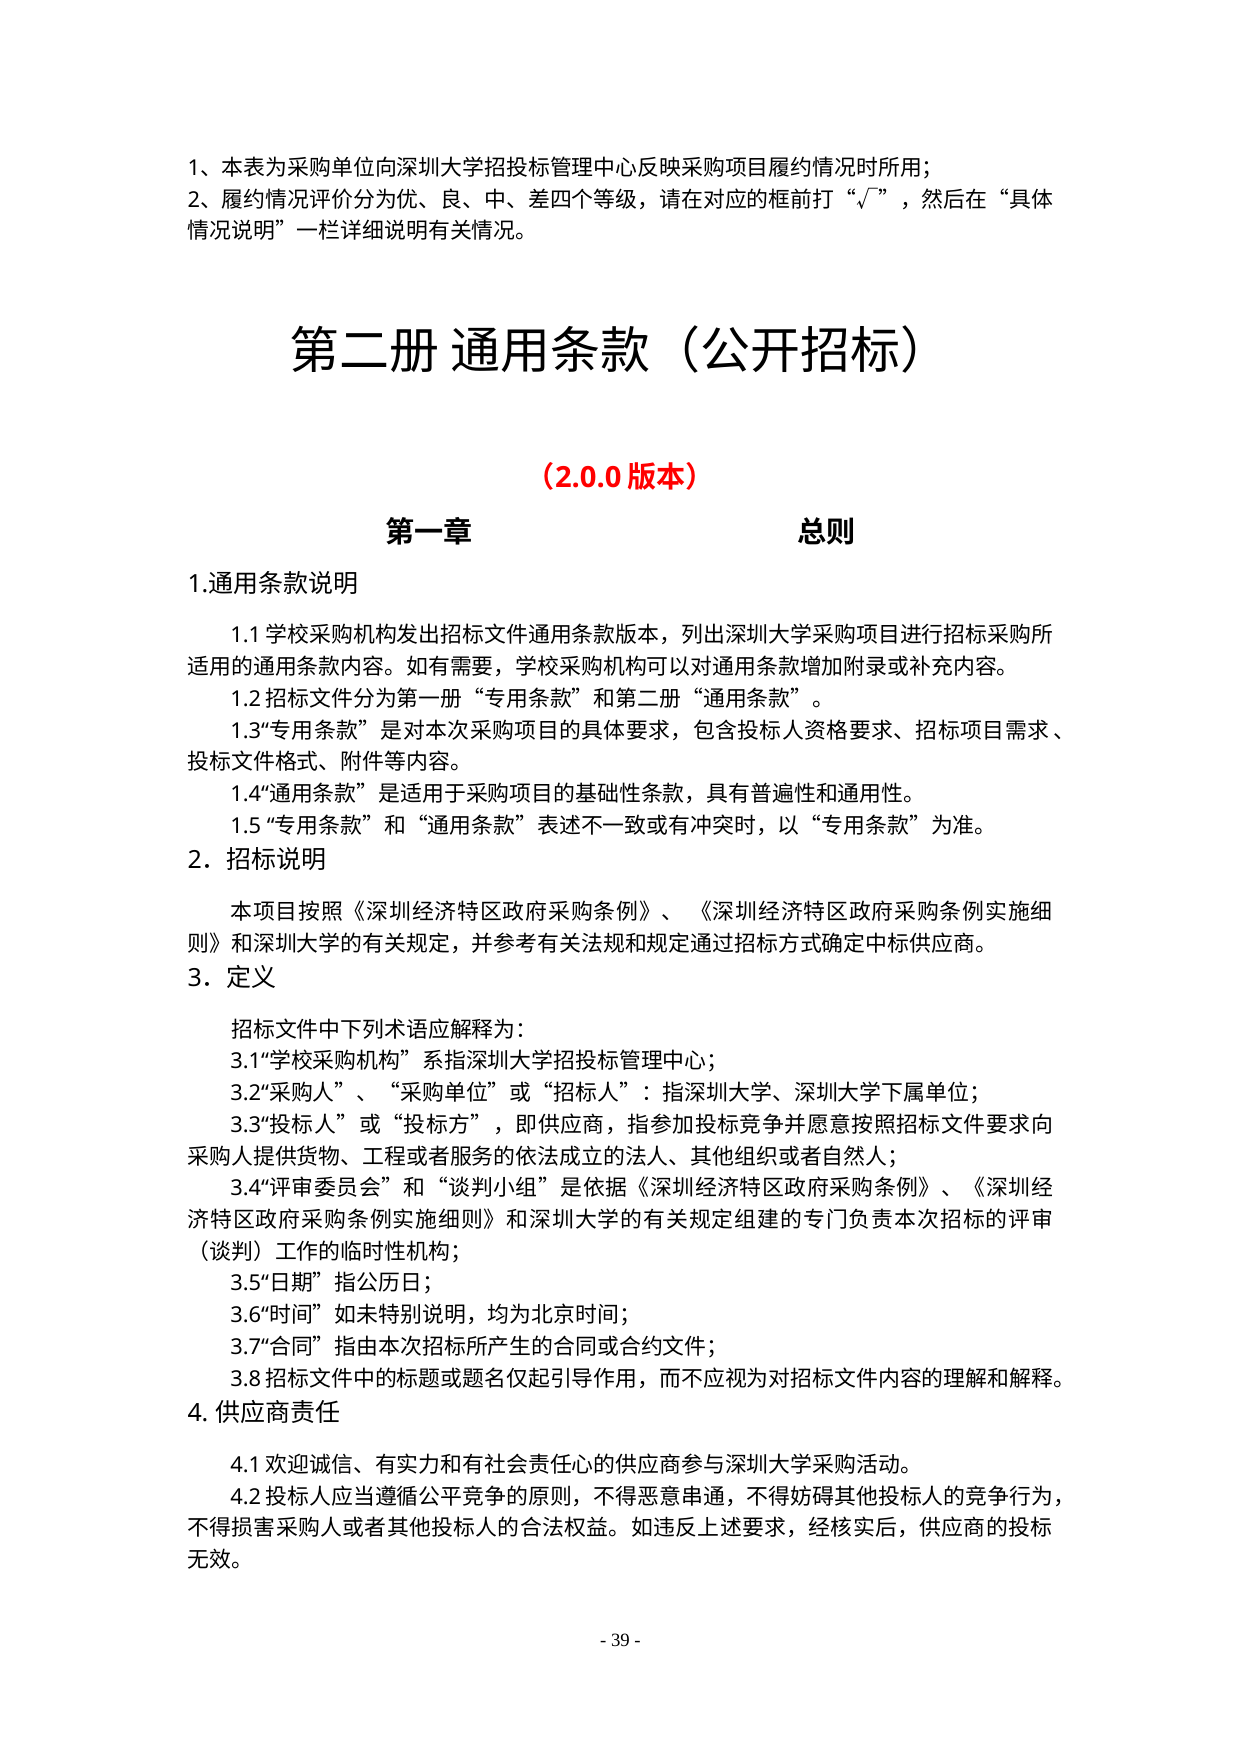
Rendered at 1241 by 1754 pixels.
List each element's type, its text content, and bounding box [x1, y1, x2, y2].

text 1.2招标文件分为第一册“专用条款”和第二册“通用条款”。 [187, 681, 1053, 713]
text 1.通用条款说明 [187, 563, 1053, 599]
text 1.5 “专用条款”和“通用条款”表述不一致或有冲突时，以“专用条款”为准。 [187, 808, 1053, 839]
text 2、履约情况评价分为优、良、中、差四个等级，请在对应的框前打“√”，然后在“具体情况说明”一栏详细说明有关情况。 [187, 182, 1053, 245]
text 3.6“时间”如未特别说明，均为北京时间； [187, 1297, 1053, 1329]
text 2．招标说明 [187, 839, 1053, 876]
text 4.2投标人应当遵循公平竞争的原则，不得恶意串通，不得妨碍其他投标人的竞争行为，不得损害采购人或者其他投标人的合法权益。如违反上述要求，经核实后，供应商的投标无效。 [187, 1479, 1053, 1574]
subtitle 第二册 通用条款（公开招标） [187, 310, 1053, 383]
text 本项目按照《深圳经济特区政府采购条例》、 《深圳经济特区政府采购条例实施细则》和深圳大学的有关规定，并参考有关法规和规定通过招标方式确定中标供应商。 [187, 894, 1053, 957]
text 3.1“学校采购机构”系指深圳大学招投标管理中心； [187, 1043, 1053, 1075]
text 4. 供应商责任 [187, 1392, 1053, 1429]
text 3.4“评审委员会”和“谈判小组”是依据《深圳经济特区政府采购条例》、《深圳经济特区政府采购条例实施细则》和深圳大学的有关规定组建的专门负责本次招标的评审（谈判）工作的临时性机构； [187, 1170, 1053, 1265]
text 3.2“采购人”、“采购单位”或“招标人”：指深圳大学、深圳大学下属单位； [187, 1075, 1053, 1107]
text 1.1学校采购机构发出招标文件通用条款版本，列出深圳大学采购项目进行招标采购所适用的通用条款内容。如有需要，学校采购机构可以对通用条款增加附录或补充内容。 [187, 617, 1053, 681]
text 1、本表为采购单位向深圳大学招投标管理中心反映采购项目履约情况时所用； [187, 150, 1053, 182]
text 3.3“投标人”或“投标方”，即供应商，指参加投标竞争并愿意按照招标文件要求向采购人提供货物、工程或者服务的依法成立的法人、其他组织或者自然人； [187, 1107, 1053, 1170]
text 3.7“合同”指由本次招标所产生的合同或合约文件； [187, 1329, 1053, 1361]
text 3．定义 [187, 957, 1053, 993]
text 1.3“专用条款”是对本次采购项目的具体要求，包含投标人资格要求、招标项目需求、投标文件格式、附件等内容。 [187, 713, 1053, 776]
text 3.8招标文件中的标题或题名仅起引导作用，而不应视为对招标文件内容的理解和解释。 [187, 1361, 1053, 1392]
text 3.5“日期”指公历日； [187, 1265, 1053, 1297]
text 1.4“通用条款”是适用于采购项目的基础性条款，具有普遍性和通用性。 [187, 776, 1053, 808]
text （2.0.0版本） [187, 453, 1053, 496]
text 4.1欢迎诚信、有实力和有社会责任心的供应商参与深圳大学采购活动。 [187, 1447, 1053, 1479]
text 招标文件中下列术语应解释为： [187, 1012, 1053, 1043]
list 总则 [187, 508, 1053, 551]
